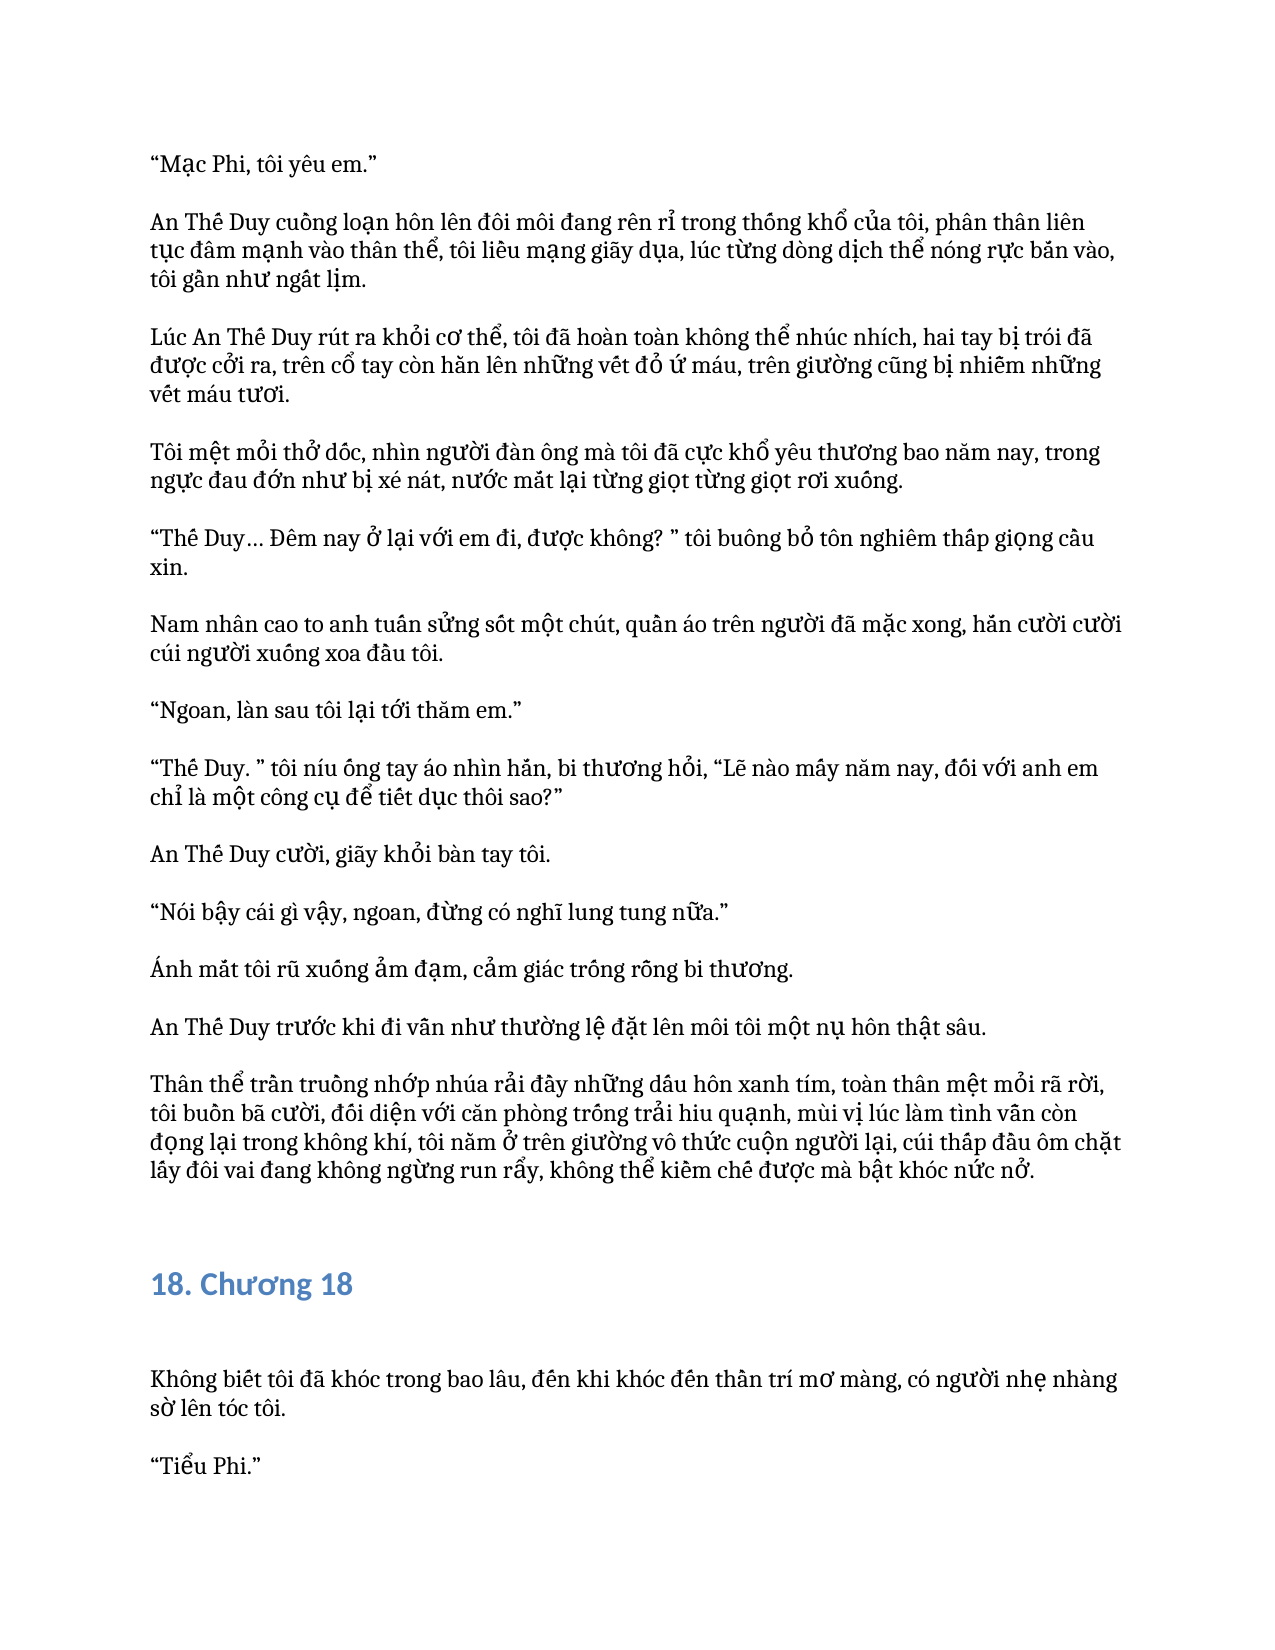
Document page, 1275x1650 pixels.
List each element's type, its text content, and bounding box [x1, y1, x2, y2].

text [150, 150, 1125, 1242]
subtitle 18. Chương 18 [150, 1263, 1125, 1304]
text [150, 1308, 1125, 1480]
